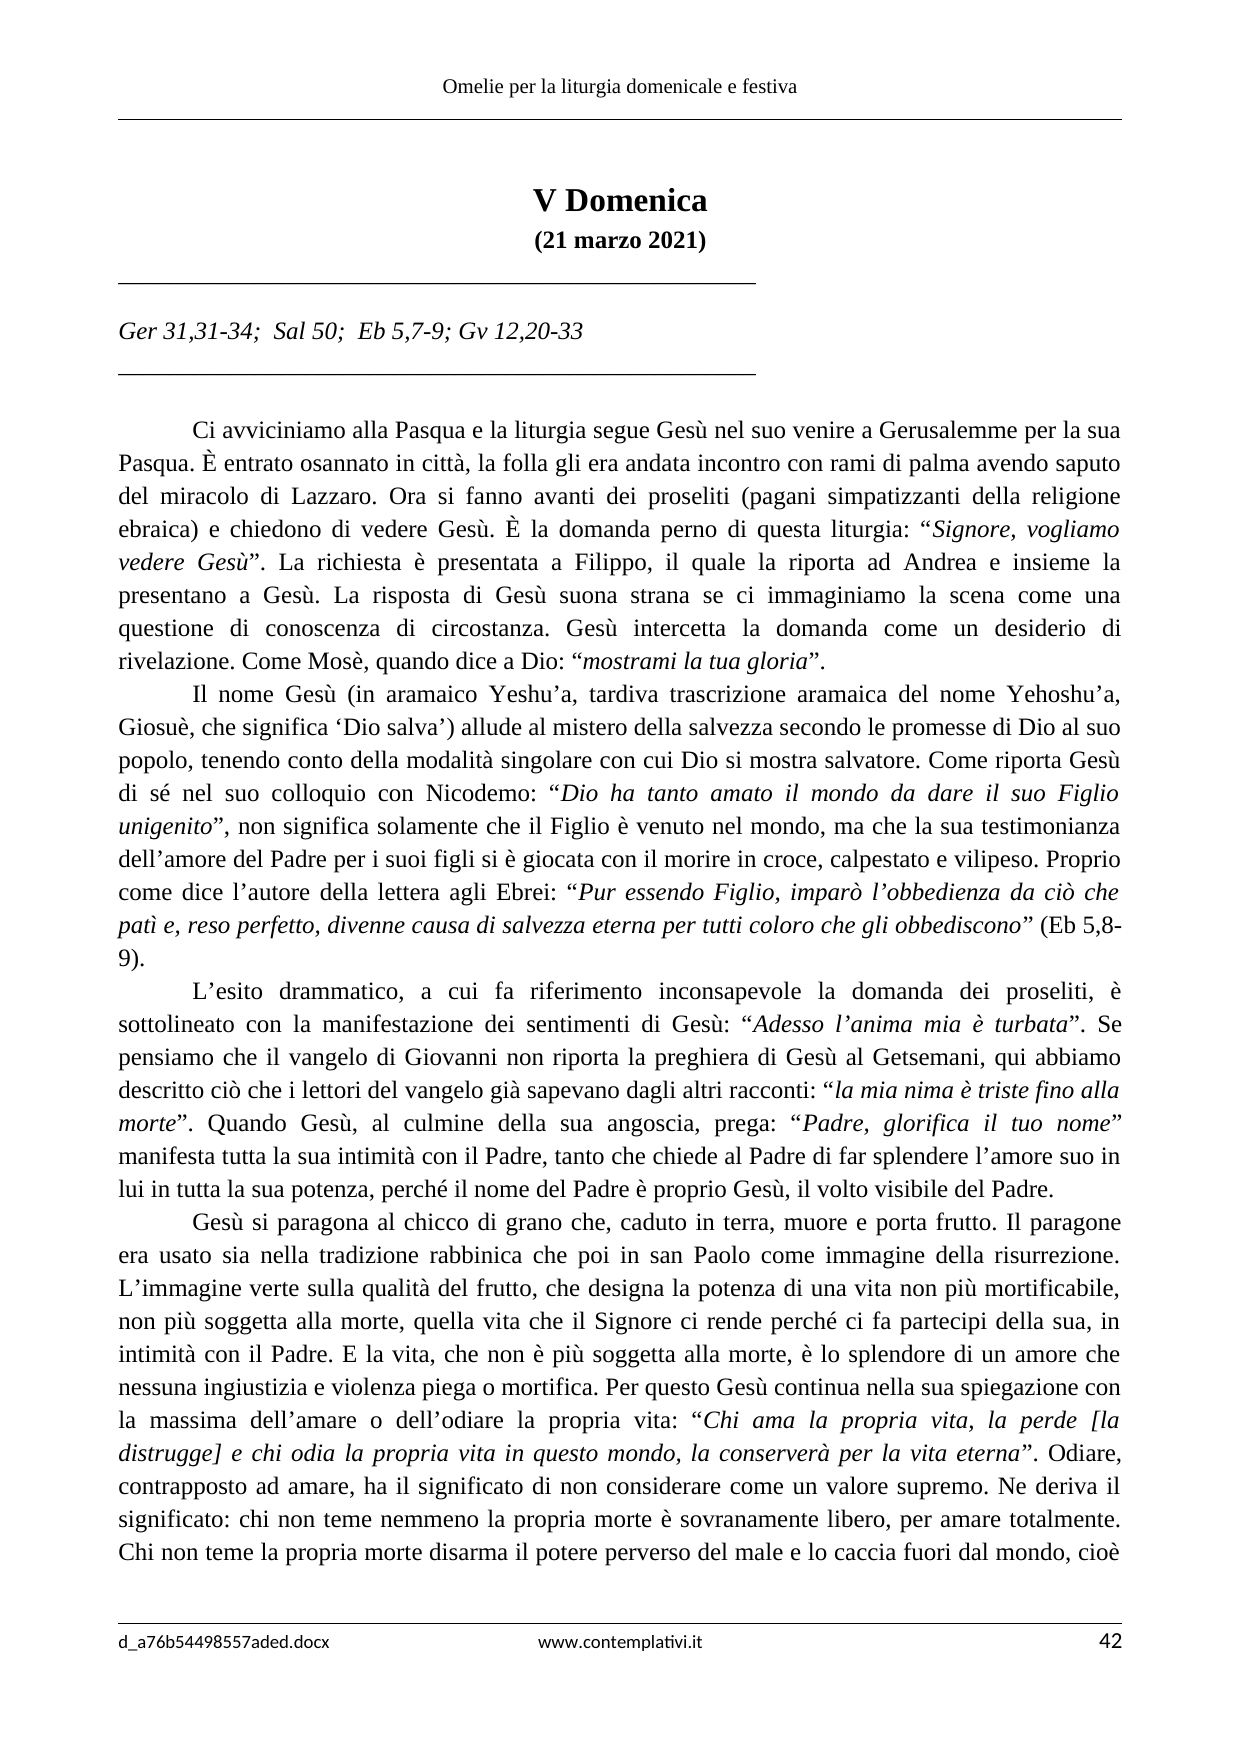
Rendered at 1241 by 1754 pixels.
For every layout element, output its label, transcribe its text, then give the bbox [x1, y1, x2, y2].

text Ci avviciniamo alla Pasqua e la liturgia segue Gesù nel suo venire a Gerusalemme per la sua Pasqua. È entrato osannato in città, la folla gli era andata incontro con rami di palma avendo saputo del miracolo di Lazzaro. Ora si fanno avanti dei proseliti (pagani simpatizzanti della religione ebraica) e chiedono di vedere Gesù. È la domanda perno di questa liturgia: “Signore, vogliamo vedere Gesù”. La richiesta è presentata a Filippo, il quale la riporta ad Andrea e insieme la presentano a Gesù. La risposta di Gesù suona strana se ci immaginiamo la scena come una questione di conoscenza di circostanza. Gesù intercetta la domanda come un desiderio di rivelazione. Come Mosè, quando dice a Dio: “mostrami la tua gloria”. [118, 415, 1122, 675]
text Ger 31,31-34; Sal 50; Eb 5,7-9; Gv 12,20-33 [118, 316, 1122, 344]
text ___________________________________________________ [118, 258, 1122, 286]
text ___________________________________________________ [118, 349, 1122, 377]
text (21 marzo 2021) [118, 225, 1122, 253]
text Il nome Gesù (in aramaico Yeshu’a, tardiva trascrizione aramaica del nome Yehoshu’a, Giosuè, che significa ‘Dio salva’) allude al mistero della salvezza secondo le promesse di Dio al suo popolo, tenendo conto della modalità singolare con cui Dio si mostra salvatore. Come riporta Gesù di sé nel suo colloquio con Nicodemo: “Dio ha tanto amato il mondo da dare il suo Figlio unigenito”, non significa solamente che il Figlio è venuto nel mondo, ma che la sua testimonianza dell’amore del Padre per i suoi figli si è giocata con il morire in croce, calpestato e vilipeso. Proprio come dice l’autore della lettera agli Ebrei: “Pur essendo Figlio, imparò l’obbedienza da ciò che patì e, reso perfetto, divenne causa di salvezza eterna per tutti coloro che gli obbediscono” (Eb 5,8-9). [118, 679, 1122, 972]
text V Domenica [118, 181, 1122, 219]
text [118, 1207, 1122, 1566]
text L’esito drammatico, a cui fa riferimento inconsapevole la domanda dei proseliti, è sottolineato con la manifestazione dei sentimenti di Gesù: “Adesso l’anima mia è turbata”. Se pensiamo che il vangelo di Giovanni non riporta la preghiera di Gesù al Getsemani, qui abbiamo descritto ciò che i lettori del vangelo già sapevano dagli altri racconti: “la mia nima è triste fino alla morte”. Quando Gesù, al culmine della sua angoscia, prega: “Padre, glorifica il tuo nome” manifesta tutta la sua intimità con il Padre, tanto che chiede al Padre di far splendere l’amore suo in lui in tutta la sua potenza, perché il nome del Padre è proprio Gesù, il volto visibile del Padre. [118, 976, 1122, 1203]
